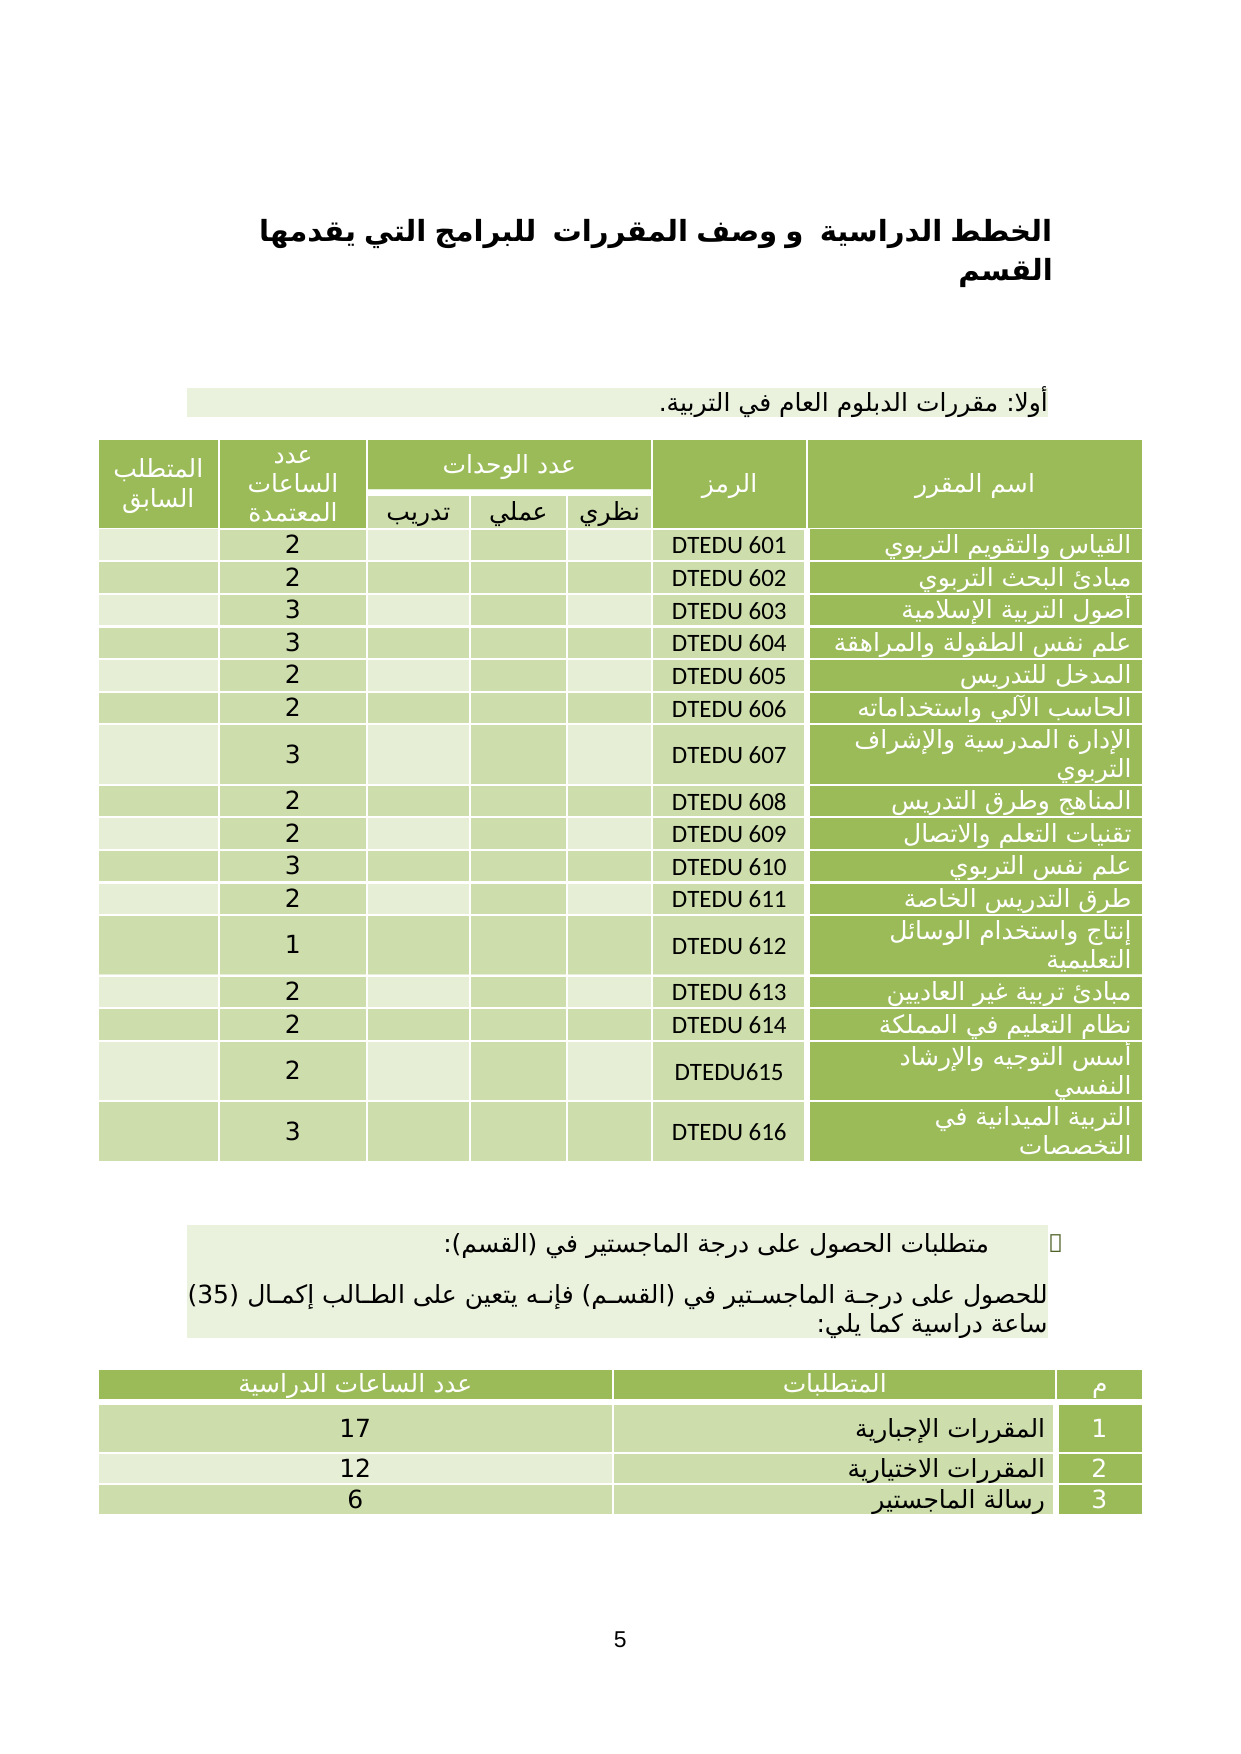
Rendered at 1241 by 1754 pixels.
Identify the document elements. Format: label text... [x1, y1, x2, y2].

table_cell [99, 977, 218, 1007]
table_cell المقررات الإجبارية [614, 1405, 1053, 1452]
table_cell 17 [99, 1405, 612, 1452]
table_cell [471, 725, 566, 784]
table_cell [368, 977, 469, 1007]
table_cell [471, 660, 566, 691]
table_cell [568, 977, 651, 1007]
table_cell تقنيات التعلم والاتصال [810, 818, 1142, 849]
table_cell [368, 660, 469, 691]
table_cell 1 [1059, 1405, 1142, 1452]
table_cell [368, 562, 469, 593]
table_cell [99, 562, 218, 593]
table_cell [471, 818, 566, 849]
text للحصول على درجة الماجستير في (القسم) فإنه يتعين على الطالب إكمال (35) ساعة دراسية كما يلي: [187, 1280, 1048, 1338]
table_cell [568, 628, 651, 658]
table_cell [471, 693, 566, 723]
table_cell تدريب [368, 496, 469, 528]
table_cell [471, 628, 566, 658]
table_cell [471, 1009, 566, 1040]
table_cell 3 [220, 595, 366, 625]
table_cell [568, 693, 651, 723]
table_cell [99, 1009, 218, 1040]
table_cell DTEDU 612 [653, 916, 804, 974]
table_cell [568, 562, 651, 593]
table_cell [368, 628, 469, 658]
table_cell مبادئ البحث التربوي [810, 562, 1142, 593]
table_cell DTEDU 604 [653, 628, 804, 658]
table_header المتطلبات [614, 1370, 1055, 1399]
table_cell 2 [220, 660, 366, 691]
table_cell [368, 530, 469, 560]
table_cell [368, 725, 469, 784]
table_header الرمز [653, 440, 806, 528]
table_cell نظري [568, 496, 651, 528]
table_cell علم نفس التربوي [810, 851, 1142, 881]
table_cell [368, 786, 469, 816]
table_cell رسالة الماجستير [614, 1485, 1053, 1514]
table_cell [99, 786, 218, 816]
table_cell 6 [99, 1485, 612, 1514]
table_cell 2 [1059, 1454, 1142, 1483]
table_cell 2 [220, 786, 366, 816]
table_cell الحاسب الآلي واستخداماته [810, 693, 1142, 723]
table_cell [471, 884, 566, 914]
table_cell [99, 851, 218, 881]
table_cell [99, 529, 218, 560]
table_cell [471, 851, 566, 881]
table_cell 2 [220, 884, 366, 914]
table_cell 2 [220, 530, 366, 560]
table_cell DTEDU 609 [653, 818, 804, 849]
table_cell إنتاج واستخدام الوسائل التعليمية [810, 916, 1142, 974]
table_cell [568, 530, 651, 560]
table_cell DTEDU 605 [653, 660, 804, 691]
table_cell 3 [1059, 1485, 1142, 1514]
table_cell [568, 786, 651, 816]
table_cell [368, 851, 469, 881]
table_header م [1057, 1370, 1142, 1399]
table_cell [568, 725, 651, 784]
table_cell [99, 628, 218, 658]
table_cell [368, 916, 469, 974]
table_cell [568, 1042, 651, 1100]
table_cell طرق التدريس الخاصة [810, 884, 1142, 914]
table_cell 2 [220, 693, 366, 723]
table_cell [471, 1102, 566, 1161]
table_cell 2 [220, 818, 366, 849]
table_header عدد الوحدات [368, 440, 651, 489]
table_cell [568, 660, 651, 691]
table_cell [368, 818, 469, 849]
table_cell نظام التعليم في المملكة [810, 1009, 1142, 1040]
table_cell [368, 884, 469, 914]
table_cell DTEDU 614 [653, 1009, 804, 1040]
table_cell DTEDU 603 [653, 595, 804, 625]
table_cell [368, 1042, 469, 1100]
table_cell 12 [99, 1454, 612, 1483]
table_cell 2 [220, 977, 366, 1007]
table_cell [568, 818, 651, 849]
text أولا: مقررات الدبلوم العام في التربية. [187, 388, 1048, 417]
table_cell أسس التوجيه والإرشاد النفسي [810, 1042, 1142, 1100]
table_cell [471, 530, 566, 560]
table_cell مبادئ تربية غير العاديين [810, 977, 1142, 1007]
table_header المتطلب السابق [99, 440, 218, 528]
table_cell [99, 884, 218, 914]
table_cell [568, 1009, 651, 1040]
table_cell DTEDU 610 [653, 851, 804, 881]
table_cell [471, 562, 566, 593]
table_cell [99, 595, 218, 625]
table_cell [568, 851, 651, 881]
table_cell القياس والتقويم التربوي [810, 529, 1142, 560]
table_cell DTEDU 606 [653, 693, 804, 723]
table_cell المقررات الاختيارية [614, 1454, 1053, 1483]
table_cell [99, 1042, 218, 1100]
table_header اسم المقرر [808, 440, 1142, 528]
table_cell [568, 916, 651, 974]
table_cell [471, 595, 566, 625]
table_cell [368, 1009, 469, 1040]
table_cell DTEDU 613 [653, 977, 804, 1007]
table_cell [368, 693, 469, 723]
text الخطط الدراسية و وصف المقررات للبرامج التي يقدمها القسم [187, 214, 1053, 286]
table_cell [568, 1102, 651, 1161]
table_cell DTEDU 601 [653, 530, 804, 560]
table_cell [368, 1102, 469, 1161]
table_cell [471, 916, 566, 974]
table_cell علم نفس الطفولة والمراهقة [810, 628, 1142, 658]
table_cell 1 [220, 916, 366, 974]
table_cell [368, 595, 469, 625]
table_cell [99, 693, 218, 723]
table_cell 3 [220, 851, 366, 881]
table_cell التربية الميدانية في التخصصات [810, 1102, 1142, 1161]
table_cell المناهج وطرق التدريس [810, 786, 1142, 816]
table_cell [99, 916, 218, 974]
table_header عدد الساعات المعتمدة [220, 440, 366, 528]
table_cell 2 [220, 562, 366, 593]
table_cell DTEDU 607 [653, 725, 804, 784]
list متطلبات الحصول على درجة الماجستير في (القسم): [187, 1225, 1048, 1259]
table_cell [568, 884, 651, 914]
table_cell عملي [471, 496, 566, 528]
table_cell [471, 1042, 566, 1100]
table_cell [99, 725, 218, 784]
table_cell الإدارة المدرسية والإشراف التربوي [810, 725, 1142, 784]
table_header عدد الساعات الدراسية [99, 1370, 612, 1399]
table_cell 3 [220, 1102, 366, 1161]
table_cell [99, 660, 218, 691]
table_cell أصول التربية الإسلامية [810, 595, 1142, 625]
table_cell [99, 1102, 218, 1161]
table_cell [568, 595, 651, 625]
table_cell DTEDU 616 [653, 1102, 804, 1161]
table_cell 2 [220, 1009, 366, 1040]
table_cell [99, 818, 218, 849]
table_cell 3 [220, 628, 366, 658]
table_cell DTEDU615 [653, 1042, 804, 1100]
table_cell DTEDU 602 [653, 562, 804, 593]
table_cell DTEDU 611 [653, 884, 804, 914]
table_cell المدخل للتدريس [810, 660, 1142, 691]
table_cell 3 [220, 725, 366, 784]
table_cell [471, 977, 566, 1007]
table_cell 2 [220, 1042, 366, 1100]
table_cell DTEDU 608 [653, 786, 804, 816]
table_cell [471, 786, 566, 816]
